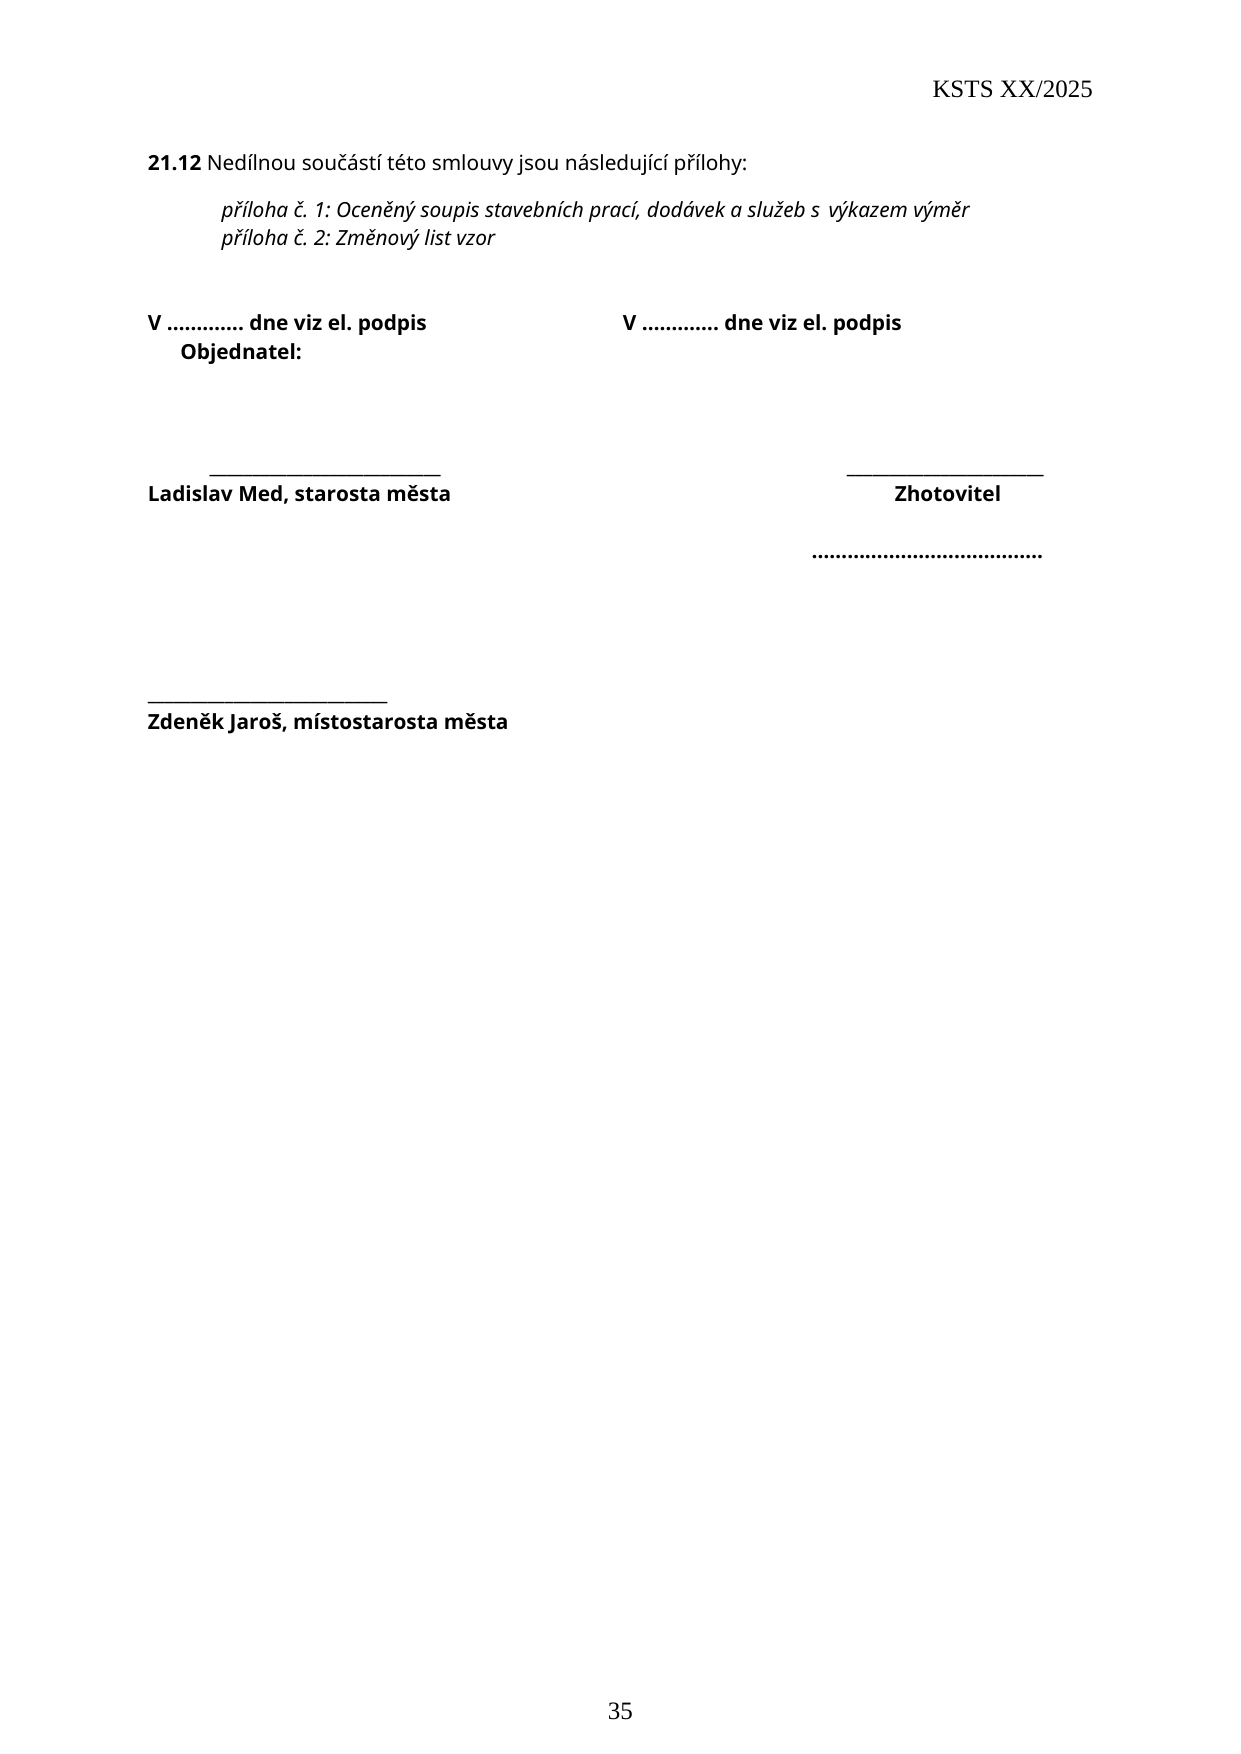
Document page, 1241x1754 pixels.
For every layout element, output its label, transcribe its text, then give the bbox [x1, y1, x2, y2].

text Zdeněk Jaroš, místostarosta města [148, 707, 1093, 735]
text příloha č. 1: Oceněný soupis stavebních prací, dodávek a služeb s výkazem výměr [148, 195, 1093, 223]
text Ladislav Med, starosta města Zhotovitel [148, 479, 1093, 508]
list Nedílnou součástí této smlouvy jsou následující přílohy: [148, 148, 1093, 176]
text V …………. dne viz el. podpis V …………. dne viz el. podpis [148, 308, 1093, 337]
list příloha č. 2: Změnový list vzor [221, 223, 1093, 252]
text ___________________________ _______________________ [148, 451, 1093, 479]
text ……………………………..…. [738, 536, 1093, 565]
text Objednatel: [148, 337, 1093, 365]
text ____________________________ [148, 678, 1093, 707]
